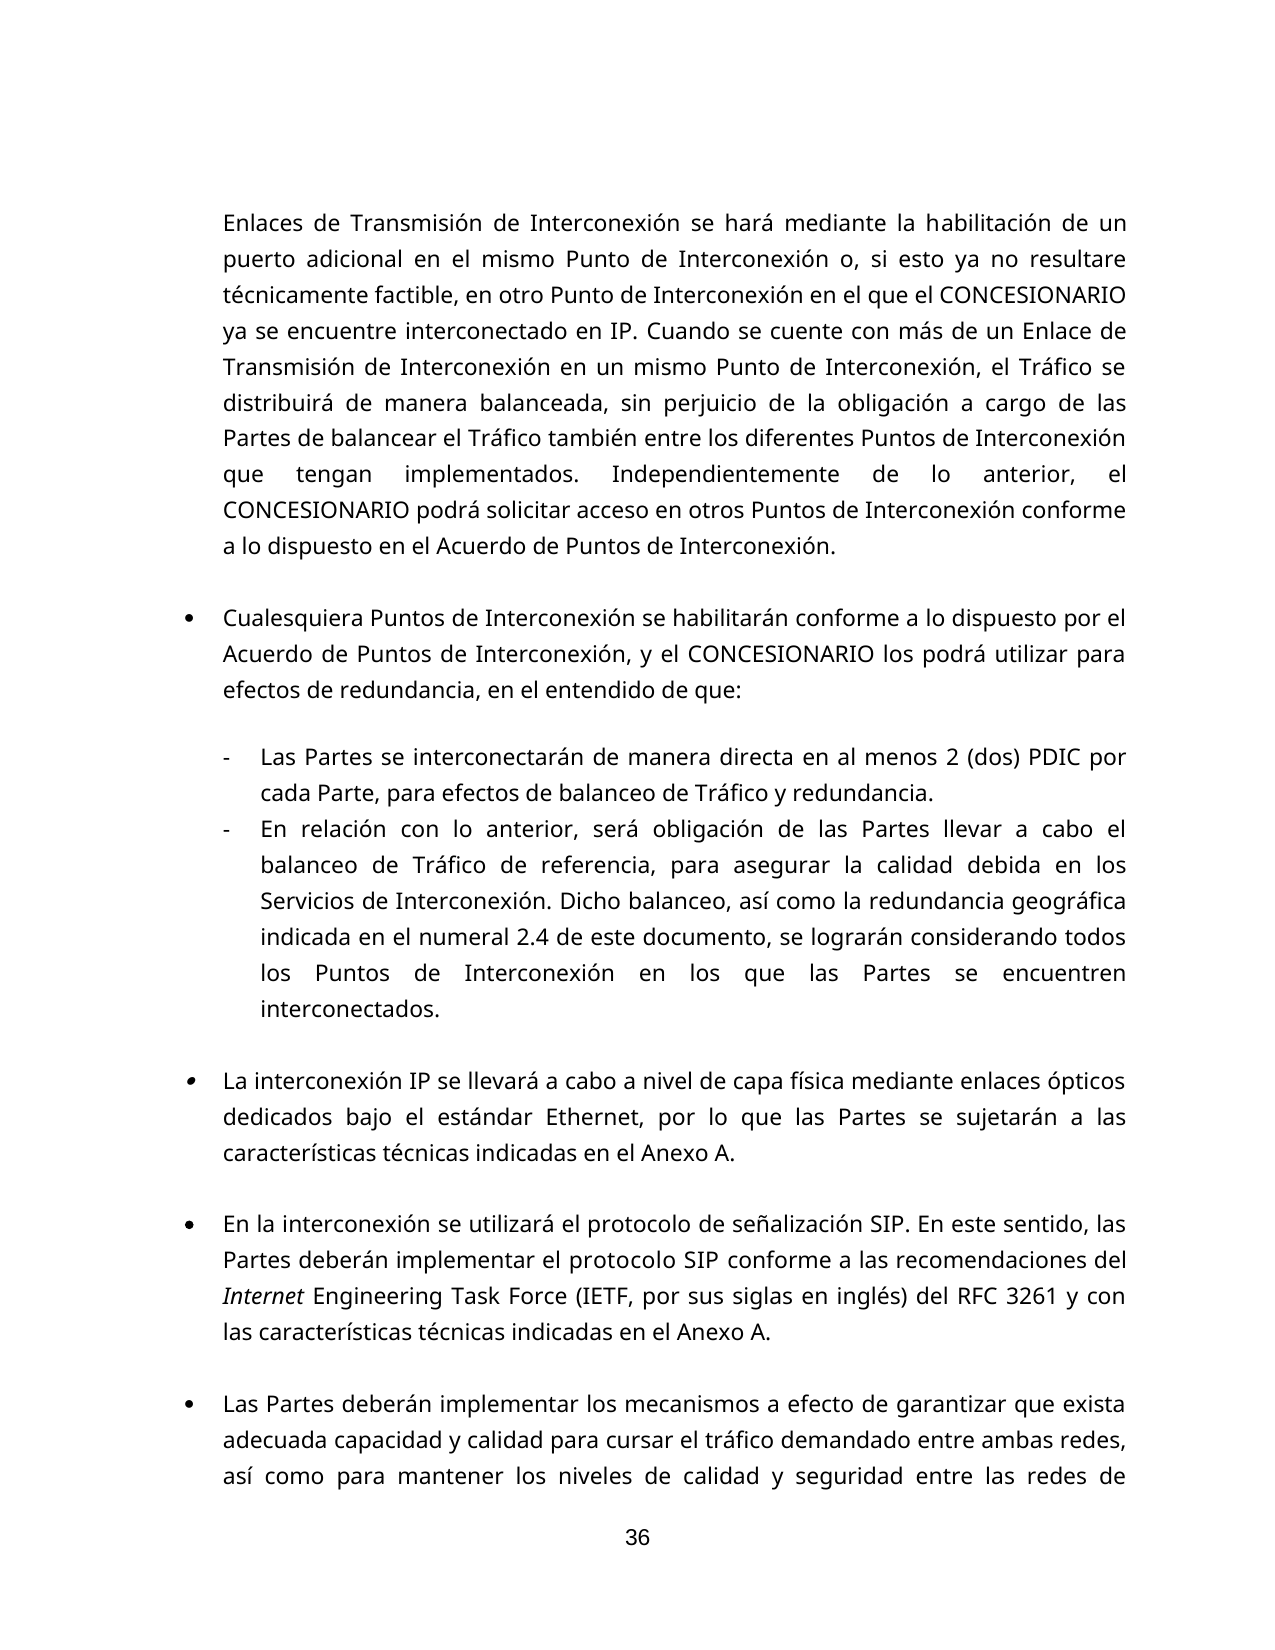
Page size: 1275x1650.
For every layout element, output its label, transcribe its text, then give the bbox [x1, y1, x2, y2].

list Cualesquiera Puntos de Interconexión se habilitarán conforme a lo dispuesto por el Acuerdo de Puntos de Interconexión, y el CONCESIONARIO los podrá utilizar para efectos de redundancia, en el entendido de que: [185, 602, 1127, 705]
list La interconexión IP se llevará a cabo a nivel de capa física mediante enlaces ópticos dedicados bajo el estándar Ethernet, por lo que las Partes se sujetarán a las características técnicas indicadas en el Anexo A. [185, 1064, 1127, 1168]
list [185, 207, 1127, 561]
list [185, 1388, 1127, 1491]
list En la interconexión se utilizará el protocolo de señalización SIP. En este sentido, las Partes deberán implementar el protocolo SIP conforme a las recomendaciones del Internet Engineering Task Force (IETF, por sus siglas en inglés) del RFC 3261 y con las características técnicas indicadas en el Anexo A. [185, 1208, 1127, 1347]
list En relación con lo anterior, será obligación de las Partes llevar a cabo el balanceo de Tráfico de referencia, para asegurar la calidad debida en los Servicios de Interconexión. Dicho balanceo, así como la redundancia geográfica indicada en el numeral 2.4 de este documento, se lograrán considerando todos los Puntos de Interconexión en los que las Partes se encuentren interconectados. [223, 813, 1127, 1024]
list Las Partes se interconectarán de manera directa en al menos 2 (dos) PDIC por cada Parte, para efectos de balanceo de Tráfico y redundancia. [223, 741, 1127, 808]
